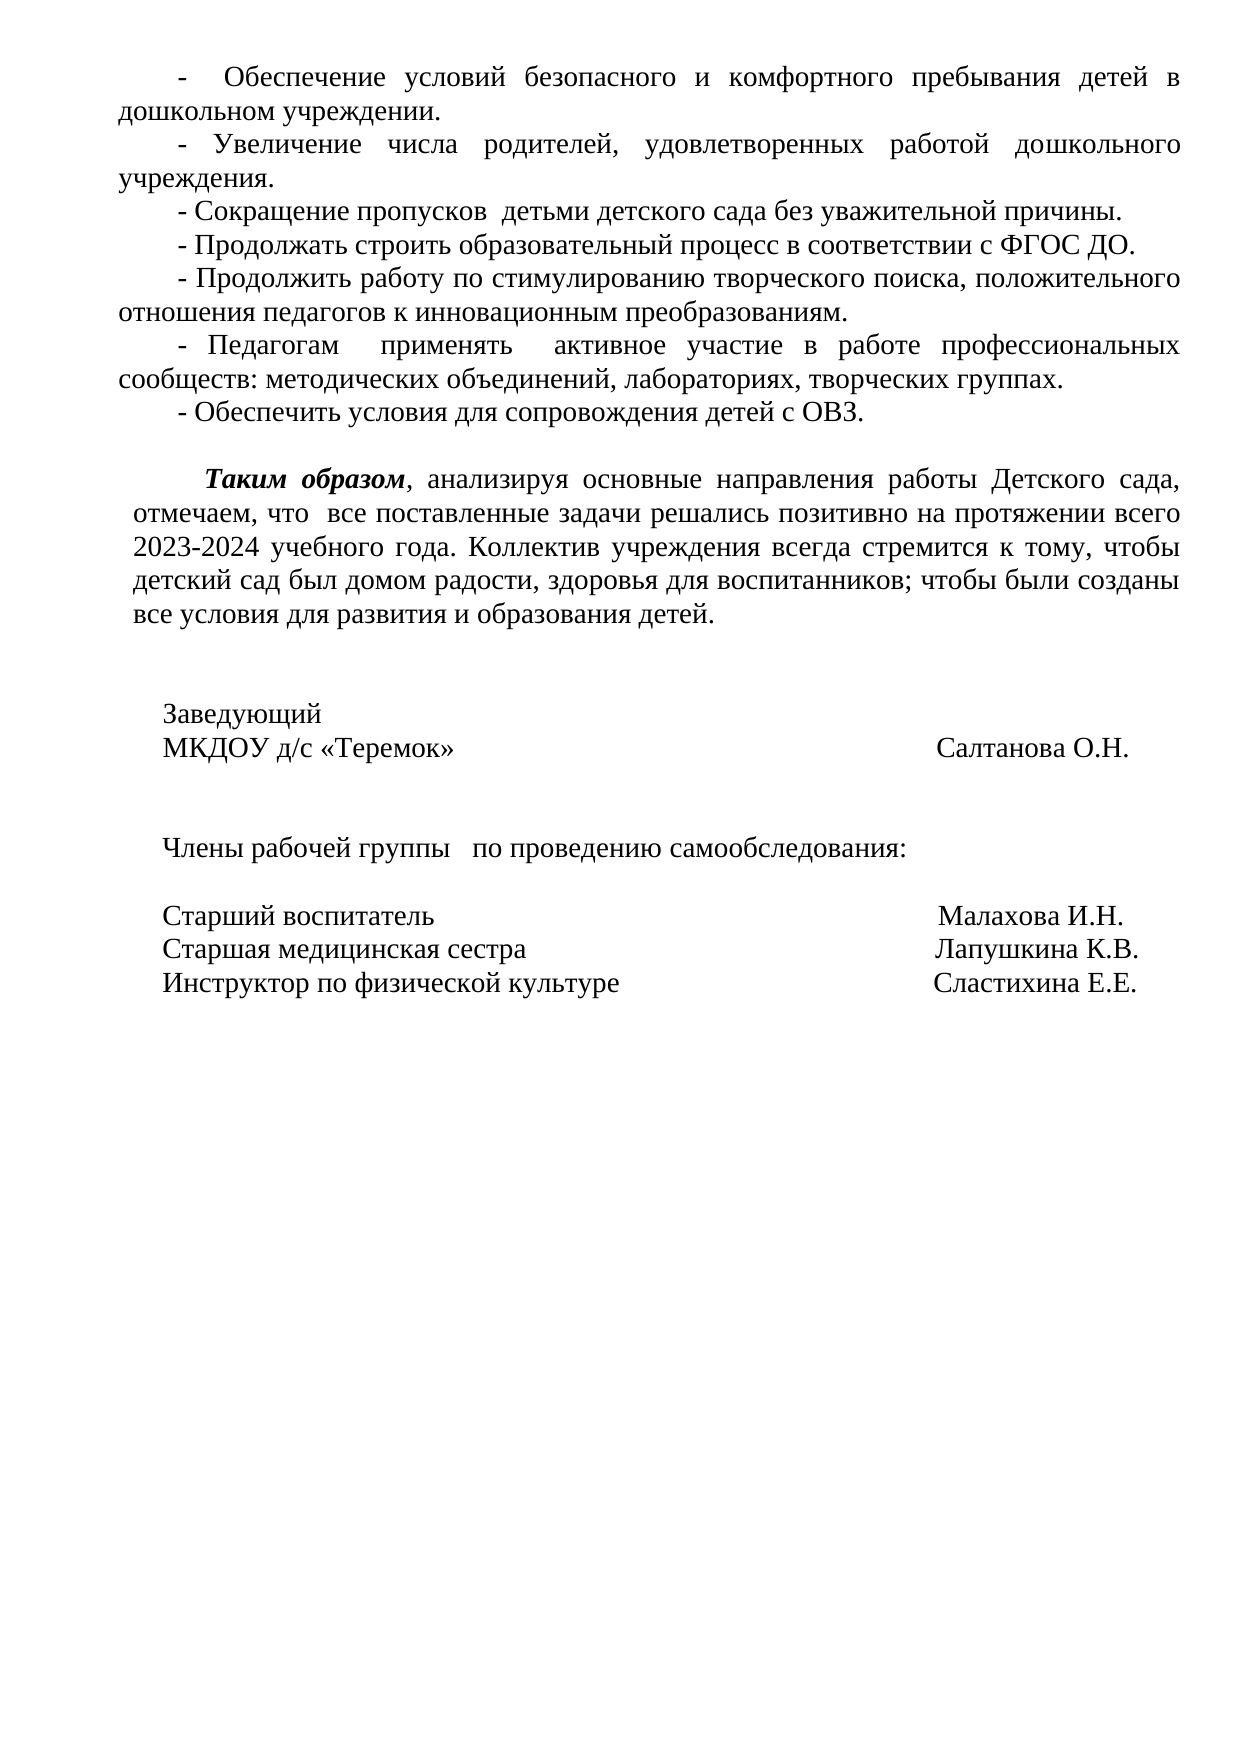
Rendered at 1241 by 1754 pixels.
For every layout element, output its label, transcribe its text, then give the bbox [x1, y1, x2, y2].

text Члены рабочей группы по проведению самообследования: [133, 831, 1181, 864]
text - Обеспечить условия для сопровождения детей с ОВЗ. [118, 394, 1181, 428]
text - Сокращение пропусков детьми детского сада без уважительной причины. [118, 193, 1181, 227]
text - Педагогам применять активное участие в работе профессиональных сообществ: методических объединений, лабораториях, творческих группах. [118, 327, 1181, 394]
text Инструктор по физической культуре Сластихина Е.Е. [133, 965, 1181, 998]
text Таким образом, анализируя основные направления работы Детского сада, отмечаем, что все поставленные задачи решались позитивно на протяжении всего 2023-2024 учебного года. Коллектив учреждения всегда стремится к тому, чтобы детский сад был домом радости, здоровья для воспитанников; чтобы были созданы все условия для развития и образования детей. [133, 462, 1181, 629]
text Старший воспитатель Малахова И.Н. [133, 898, 1181, 931]
text Заведующий [118, 696, 1181, 730]
text - Обеспечение условий безопасного и комфортного пребывания детей в дошкольном учреждении. [118, 59, 1181, 126]
text - Продолжать строить образовательный процесс в соответствии с ФГОС ДО. [118, 227, 1181, 260]
text МКДОУ д/с «Теремок» Салтанова О.Н. [118, 730, 1181, 763]
text - Увеличение числа родителей, удовлетворенных работой дошкольного учреждения. [118, 126, 1181, 193]
text - Продолжить работу по стимулированию творческого поиска, положительного отношения педагогов к инновационным преобразованиям. [118, 260, 1181, 327]
text Старшая медицинская сестра Лапушкина К.В. [133, 931, 1181, 965]
